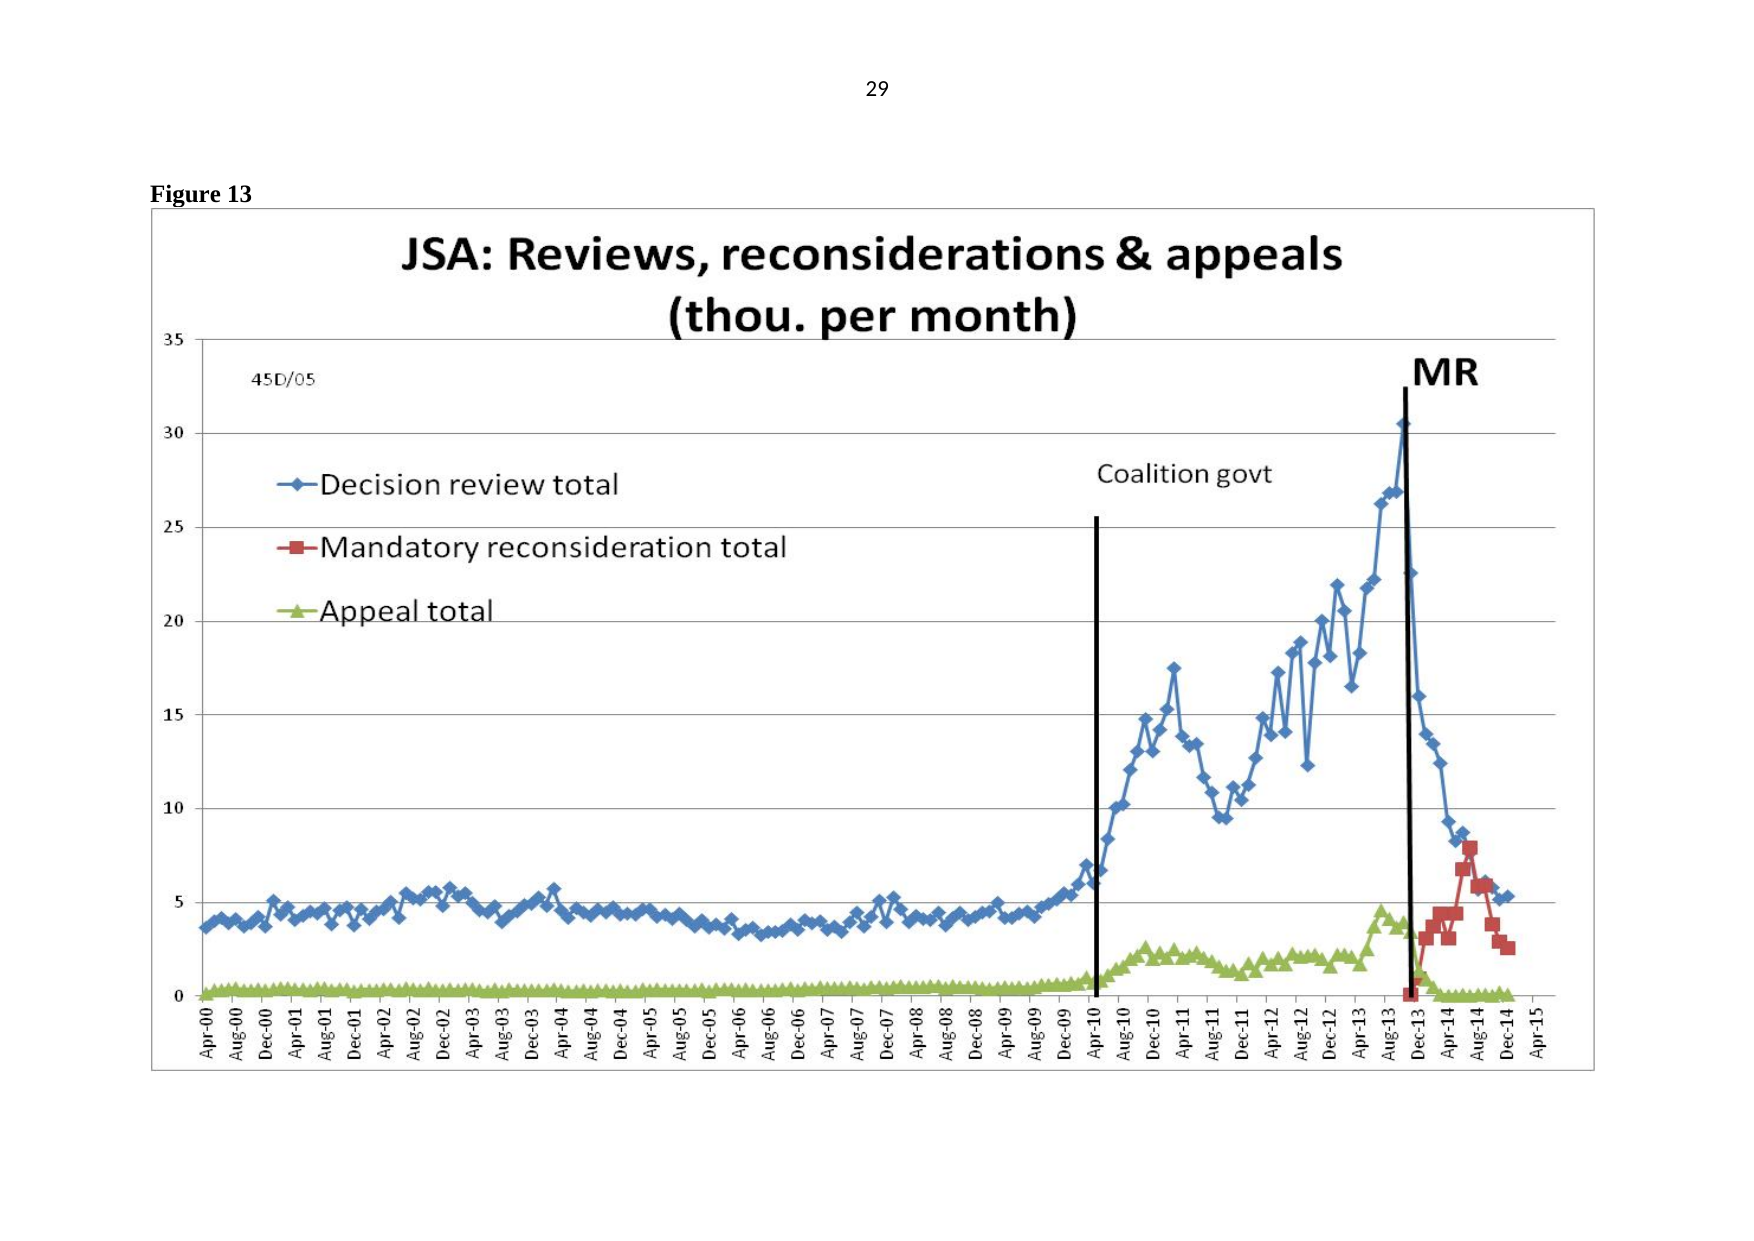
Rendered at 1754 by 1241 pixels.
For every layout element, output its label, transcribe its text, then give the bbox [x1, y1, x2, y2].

picture [150, 207, 1596, 1072]
text Figure 13 [150, 179, 1604, 207]
